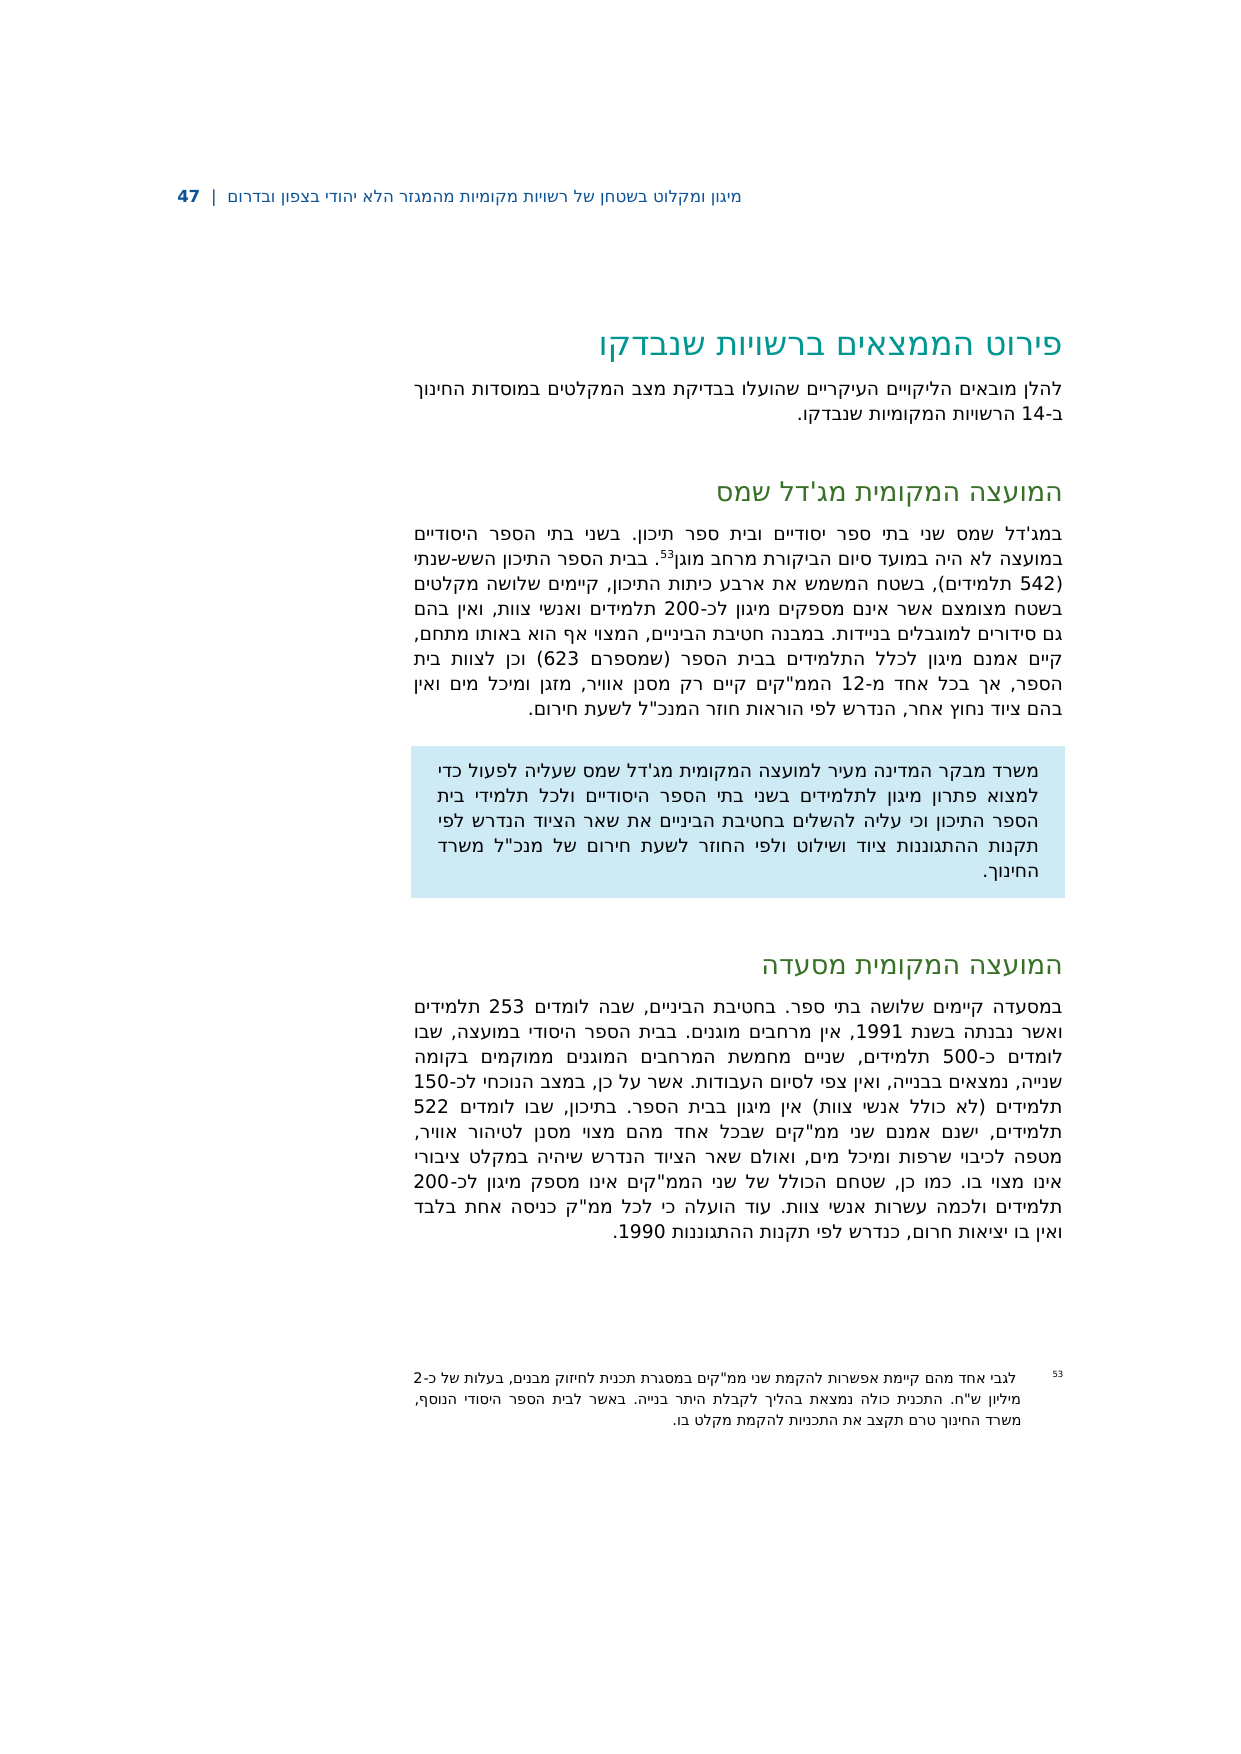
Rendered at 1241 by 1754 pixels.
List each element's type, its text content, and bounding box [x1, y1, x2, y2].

text במסעדה קיימים שלושה בתי ספר. בחטיבת הביניים, שבה לומדים 253 תלמידים ואשר נבנתה בשנת 1991, אין מרחבים מוגנים. בבית הספר היסודי במועצה, שבו לומדים כ-500 תלמידים, שניים מחמשת המרחבים המוגנים ממוקמים בקומה שנייה, נמצאים בבנייה, ואין צפי לסיום העבודות. אשר על כן, במצב הנוכחי לכ-150 תלמידים (לא כולל אנשי צוות) אין מיגון בבית הספר. בתיכון, שבו לומדים 522 תלמידים, ישנם אמנם שני ממ"קים שבכל אחד מהם מצוי מסנן לטיהור אוויר, מטפה לכיבוי שרפות ומיכל מים, ואולם שאר הציוד הנדרש שיהיה במקלט ציבורי אינו מצוי בו. כמו כן, שטחם הכולל של שני הממ"קים אינו מספק מיגון לכ-200 תלמידים ולכמה עשרות אנשי צוות. עוד הועלה כי לכל ממ"ק כניסה אחת בלבד ואין בו יציאות חרום, כנדרש לפי תקנות ההתגוננות 1990. [413, 994, 1063, 1244]
text להלן מובאים הליקויים העיקריים שהועלו בבדיקת מצב המקלטים במוסדות החינוך ב-14 הרשויות המקומיות שנבדקו. [413, 375, 1063, 425]
text במג'דל שמס שני בתי ספר יסודיים ובית ספר תיכון. בשני בתי הספר היסודיים במועצה לא היה במועד סיום הביקורת מרחב מוגן. בבית הספר התיכון השש-שנתי (542 תלמידים), בשטח המשמש את ארבע כיתות התיכון, קיימים שלושה מקלטים בשטח מצומצם אשר אינם מספקים מיגון לכ-200 תלמידים ואנשי צוות, ואין בהם גם סידורים למוגבלים בניידות. במבנה חטיבת הביניים, המצוי אף הוא באותו מתחם, קיים אמנם מיגון לכלל התלמידים בבית הספר (שמספרם 623) וכן לצוות בית הספר, אך בכל אחד מ-12 הממ"קים קיים רק מסנן אוויר, מזגן ומיכל מים ואין בהם ציוד נחוץ אחר, הנדרש לפי הוראות חוזר המנכ"ל לשעת חירום. [413, 521, 1063, 721]
text פירוט הממצאים ברשויות שנבדקו [413, 325, 1063, 362]
text משרד מבקר המדינה מעיר למועצה המקומית מג'דל שמס שעליה לפעול כדי למצוא פתרון מיגון לתלמידים בשני בתי הספר היסודיים ולכל תלמידי בית הספר התיכון וכי עליה להשלים בחטיבת הביניים את שאר הציוד הנדרש לפי תקנות ההתגוננות ציוד ושילוט ולפי החוזר לשעת חירום של מנכ"ל משרד החינוך. [414, 749, 1062, 895]
text המועצה המקומית מג'דל שמס [413, 475, 1063, 508]
text המועצה המקומית מסעדה [413, 948, 1063, 981]
